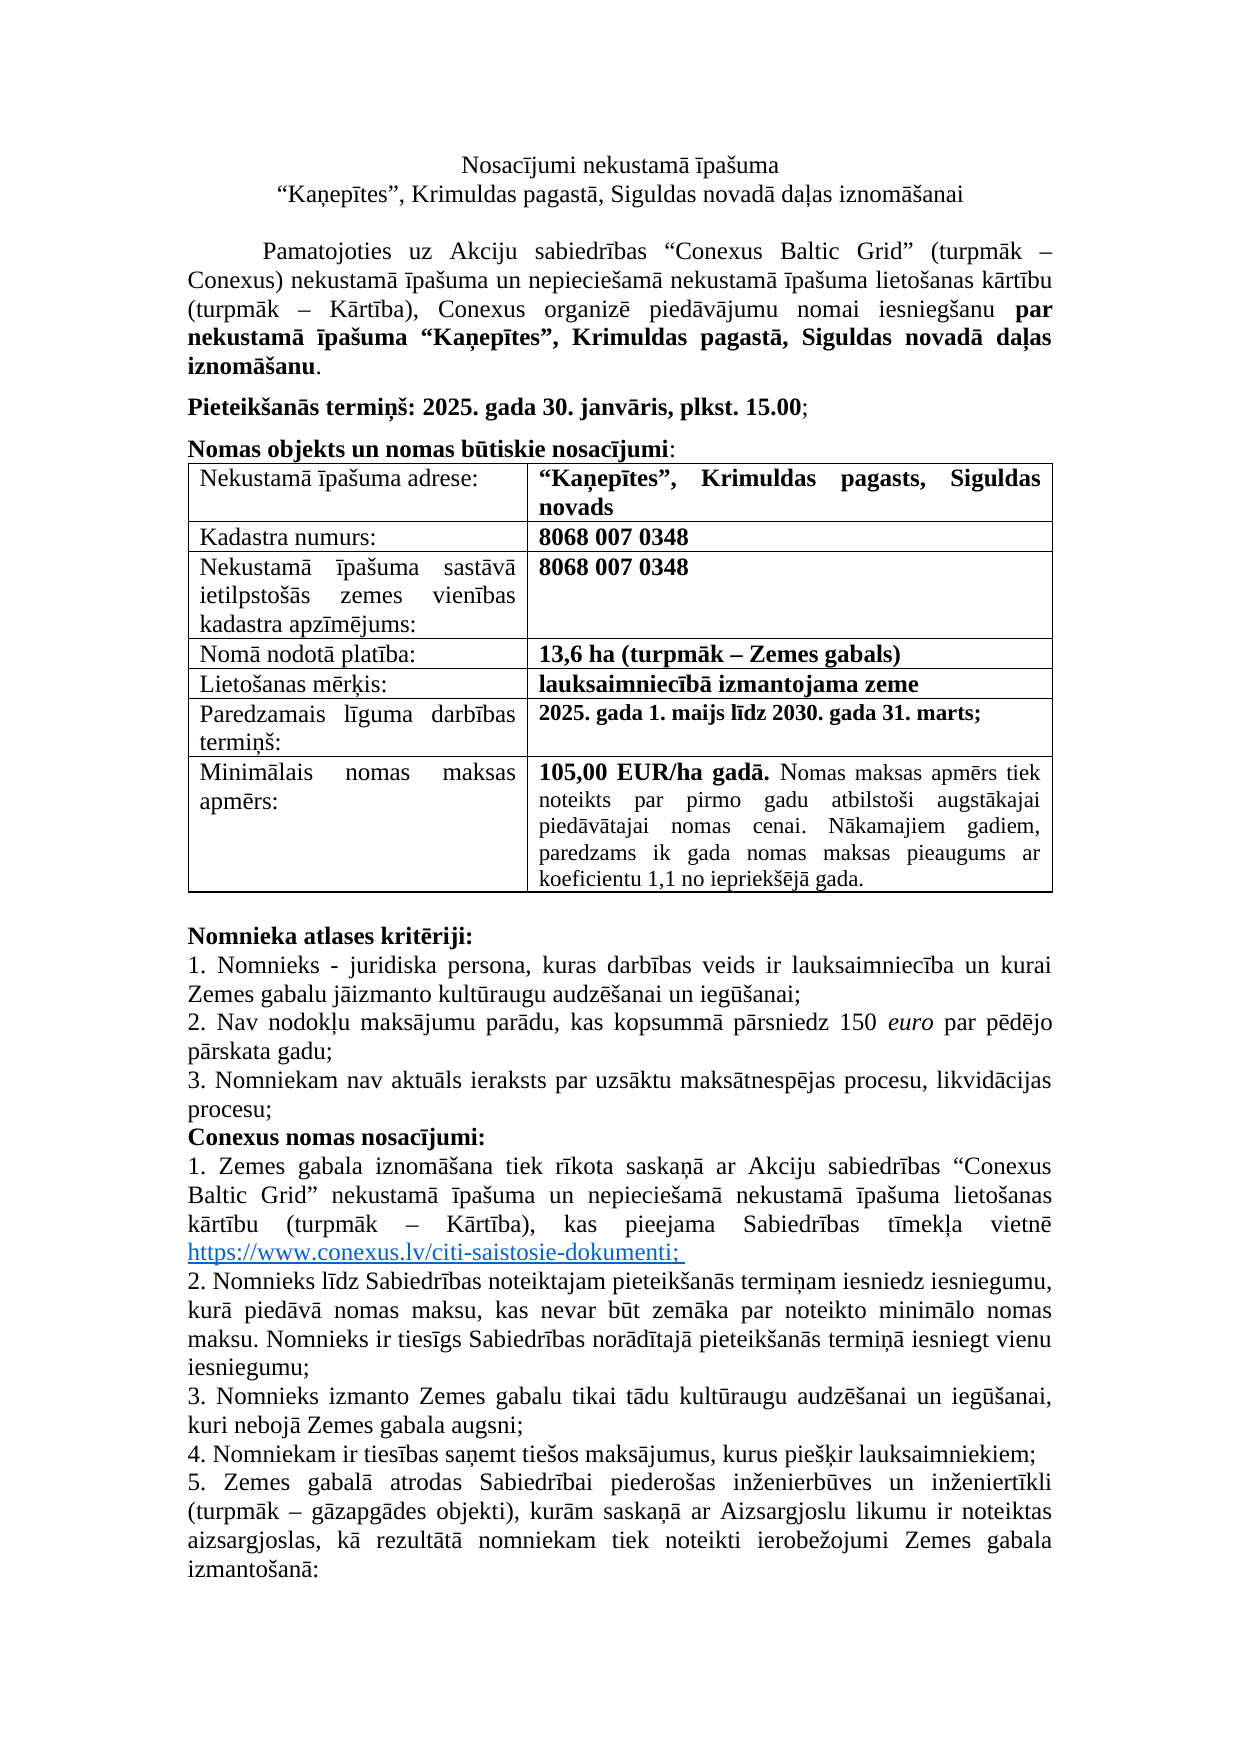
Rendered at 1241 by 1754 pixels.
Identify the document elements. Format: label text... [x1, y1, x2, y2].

table_cell Minimālais nomas maksas apmērs: [189, 757, 527, 891]
table_cell 105,00 EUR/ha gadā. Nomas maksas apmērs tiek noteikts par pirmo gadu atbilstoši augstākajai piedāvātajai nomas cenai. Nākamajiem gadiem, paredzams ik gada nomas maksas pieaugums ar koeficientu 1,1 no iepriekšējā gada. [528, 757, 1052, 891]
table_cell lauksaimniecībā izmantojama zeme [528, 669, 1052, 698]
table_cell 13,6 ha (turpmāk – Zemes gabals) [528, 639, 1052, 668]
text “Kaņepītes”, Krimuldas pagastā, Siguldas novadā daļas iznomāšanai [187, 179, 1053, 207]
table_cell Kadastra numurs: [189, 522, 527, 551]
text 3. Nomnieks izmanto Zemes gabalu tikai tādu kultūraugu audzēšanai un iegūšanai, kuri nebojā Zemes gabala augsni; [187, 1381, 1053, 1439]
text Conexus nomas nosacījumi: [187, 1122, 1053, 1151]
text 4. Nomniekam ir tiesības saņemt tiešos maksājumus, kurus piešķir lauksaimniekiem; [187, 1439, 1053, 1467]
table_cell 2025. gada 1. maijs līdz 2030. gada 31. marts; [528, 699, 1052, 756]
table_header Nekustamā īpašuma adrese: [189, 464, 527, 521]
table_cell Nomā nodotā platība: [189, 639, 527, 668]
text Pamatojoties uz Akciju sabiedrības “Conexus Baltic Grid” (turpmāk – Conexus) nekustamā īpašuma un nepieciešamā nekustamā īpašuma lietošanas kārtību (turpmāk – Kārtība), Conexus organizē piedāvājumu nomai iesniegšanu par nekustamā īpašuma “Kaņepītes”, Krimuldas pagastā, Siguldas novadā daļas iznomāšanu. [187, 236, 1053, 380]
text 2. Nomnieks līdz Sabiedrības noteiktajam pieteikšanās termiņam iesniedz iesniegumu, kurā piedāvā nomas maksu, kas nevar būt zemāka par noteikto minimālo nomas maksu. Nomnieks ir tiesīgs Sabiedrības norādītajā pieteikšanās termiņā iesniegt vienu iesniegumu; [187, 1266, 1053, 1381]
text 5. Zemes gabalā atrodas Sabiedrībai piederošas inženierbūves un inženiertīkli (turpmāk – gāzapgādes objekti), kurām saskaņā ar Aizsargjoslu likumu ir noteiktas aizsargjoslas, kā rezultātā nomniekam tiek noteikti ierobežojumi Zemes gabala izmantošanā: [187, 1467, 1053, 1582]
table_cell Lietošanas mērķis: [189, 669, 527, 698]
text 1. Nomnieks - juridiska persona, kuras darbības veids ir lauksaimniecība un kurai Zemes gabalu jāizmanto kultūraugu audzēšanai un iegūšanai; [187, 950, 1053, 1007]
text Nomas objekts un nomas būtiskie nosacījumi: [187, 434, 1053, 462]
text Pieteikšanās termiņš: 2025. gada 30. janvāris, plkst. 15.00; [187, 392, 1053, 421]
table_cell Nekustamā īpašuma sastāvā ietilpstošās zemes vienības kadastra apzīmējums: [189, 552, 527, 638]
text Nosacījumi nekustamā īpašuma [187, 150, 1053, 179]
text 3. Nomniekam nav aktuāls ieraksts par uzsāktu maksātnespējas procesu, likvidācijas procesu; [187, 1065, 1053, 1122]
table_cell 8068 007 0348 [528, 552, 1052, 638]
table_header “Kaņepītes”, Krimuldas pagasts, Siguldas novads [528, 464, 1052, 521]
table_cell Paredzamais līguma darbības termiņš: [189, 699, 527, 756]
text 2. Nav nodokļu maksājumu parādu, kas kopsummā pārsniedz 150 euro par pēdējo pārskata gadu; [187, 1007, 1053, 1065]
table_cell 8068 007 0348 [528, 522, 1052, 551]
text 1. Zemes gabala iznomāšana tiek rīkota saskaņā ar Akciju sabiedrības “Conexus Baltic Grid” nekustamā īpašuma un nepieciešamā nekustamā īpašuma lietošanas kārtību (turpmāk – Kārtība), kas pieejama Sabiedrības tīmekļa vietnē https://www.conexus.lv/citi-saistosie-dokumenti; [187, 1151, 1053, 1266]
text Nomnieka atlases kritēriji: [187, 921, 1053, 950]
